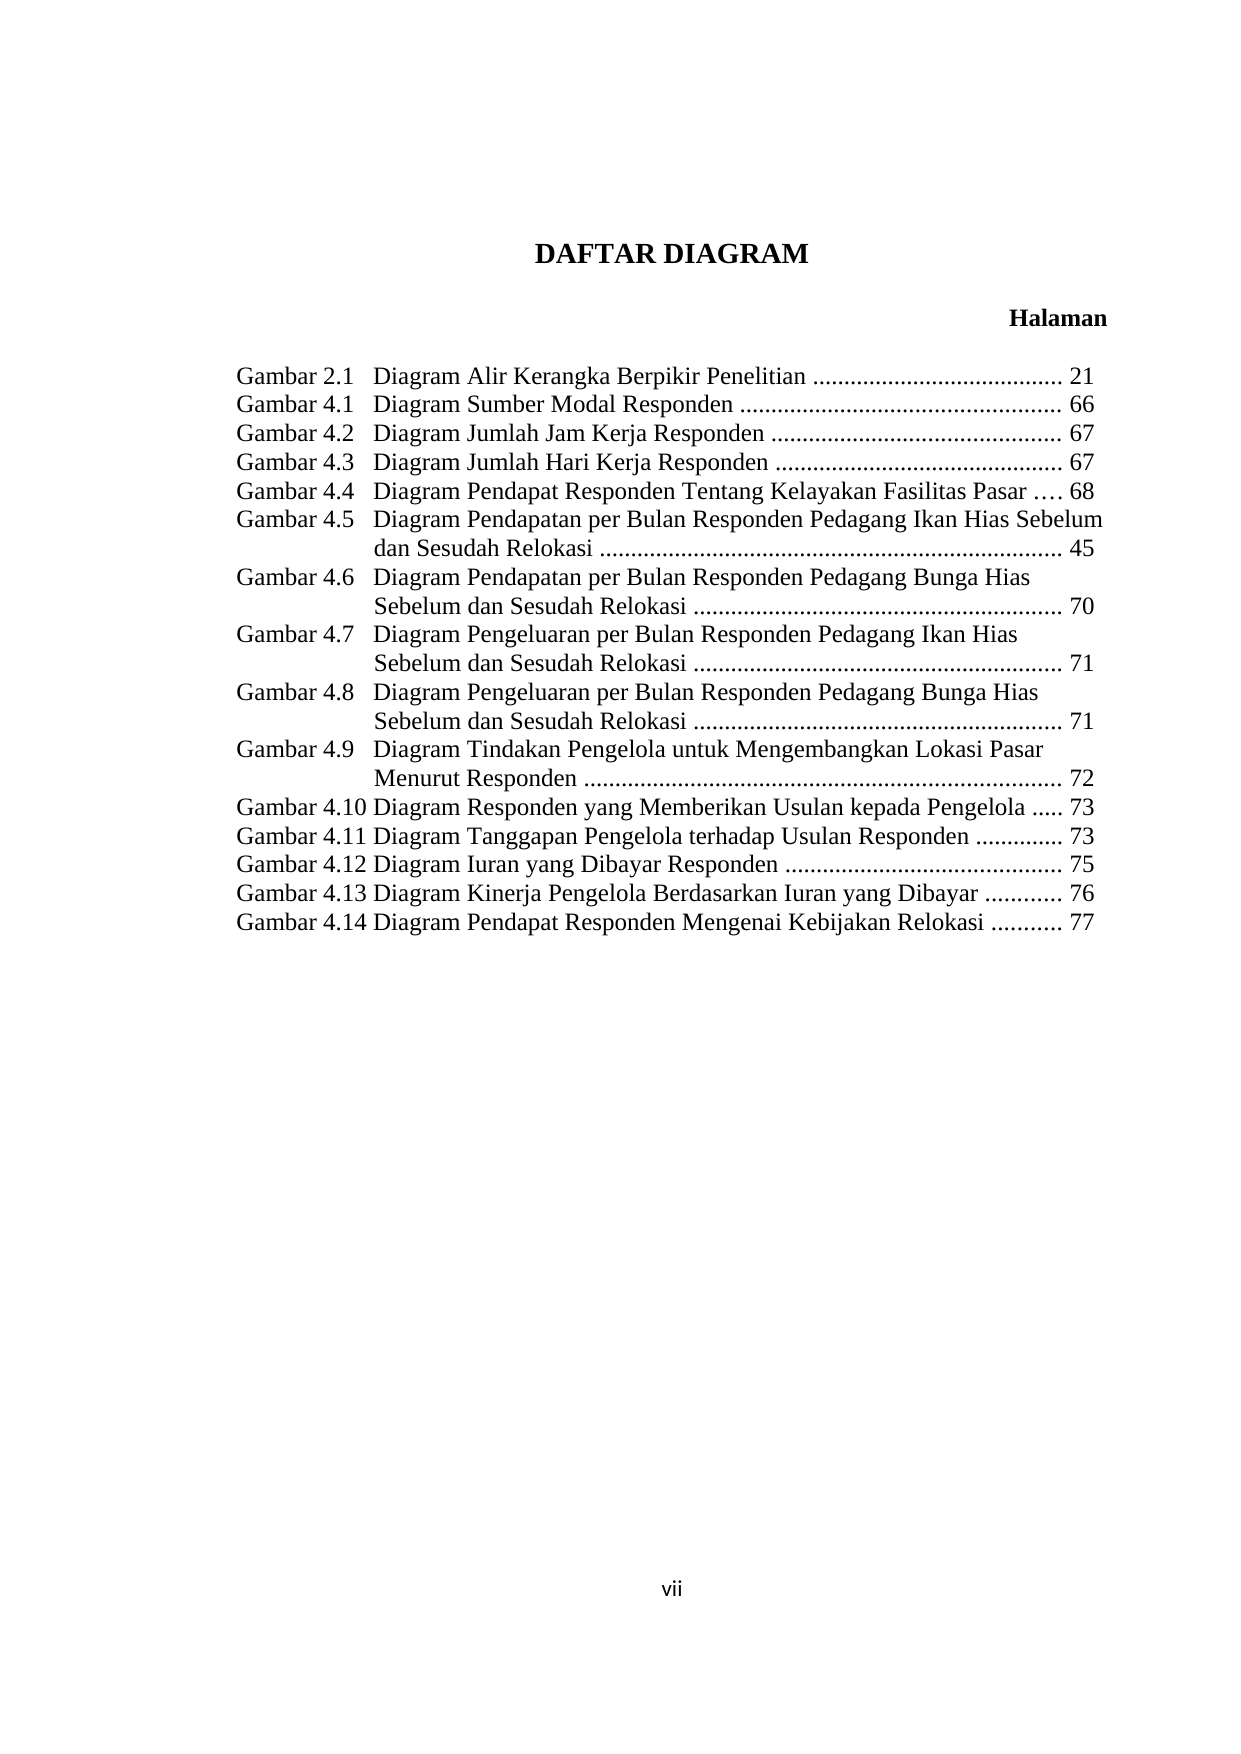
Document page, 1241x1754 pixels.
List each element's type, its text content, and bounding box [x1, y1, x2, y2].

list Gambar 4.4 Diagram Pendapat Responden Tentang Kelayakan Fasilitas Pasar 68 [236, 476, 1107, 504]
list Gambar 4.8 Diagram Pengeluaran per Bulan Responden Pedagang Bunga Hias [236, 677, 1107, 706]
list Sebelum dan Sesudah Relokasi 71 [236, 706, 1107, 734]
list Gambar 4.5 Diagram Pendapatan per Bulan Responden Pedagang Ikan Hias Sebelum [236, 504, 1107, 533]
list Gambar 4.13 Diagram Kinerja Pengelola Berdasarkan Iuran yang Dibayar 76 [236, 878, 1107, 907]
list Gambar 4.6 Diagram Pendapatan per Bulan Responden Pedagang Bunga Hias [236, 562, 1107, 591]
list Gambar 4.9 Diagram Tindakan Pengelola untuk Mengembangkan Lokasi Pasar [236, 734, 1107, 763]
list dan Sesudah Relokasi 45 [236, 533, 1107, 562]
list DAFTAR DIAGRAM [236, 236, 1107, 270]
list Gambar 4.2 Diagram Jumlah Jam Kerja Responden 67 [236, 418, 1107, 447]
list Menurut Responden 72 [236, 763, 1107, 792]
list Halaman [236, 303, 1107, 332]
list Gambar 4.14 Diagram Pendapat Responden Mengenai Kebijakan Relokasi 77 [236, 907, 1107, 936]
list Gambar 4.7 Diagram Pengeluaran per Bulan Responden Pedagang Ikan Hias [236, 619, 1107, 648]
list Gambar 2.1 Diagram Alir Kerangka Berpikir Penelitian 21 [236, 361, 1107, 389]
list Sebelum dan Sesudah Relokasi 70 [236, 591, 1107, 619]
list Gambar 4.11 Diagram Tanggapan Pengelola terhadap Usulan Responden 73 [236, 821, 1107, 849]
list Gambar 4.3 Diagram Jumlah Hari Kerja Responden 67 [236, 447, 1107, 476]
list Gambar 4.10 Diagram Responden yang Memberikan Usulan kepada Pengelola 73 [236, 792, 1107, 821]
list Sebelum dan Sesudah Relokasi 71 [236, 648, 1107, 677]
list Gambar 4.1 Diagram Sumber Modal Responden 66 [236, 389, 1107, 418]
list Gambar 4.12 Diagram Iuran yang Dibayar Responden 75 [236, 849, 1107, 878]
